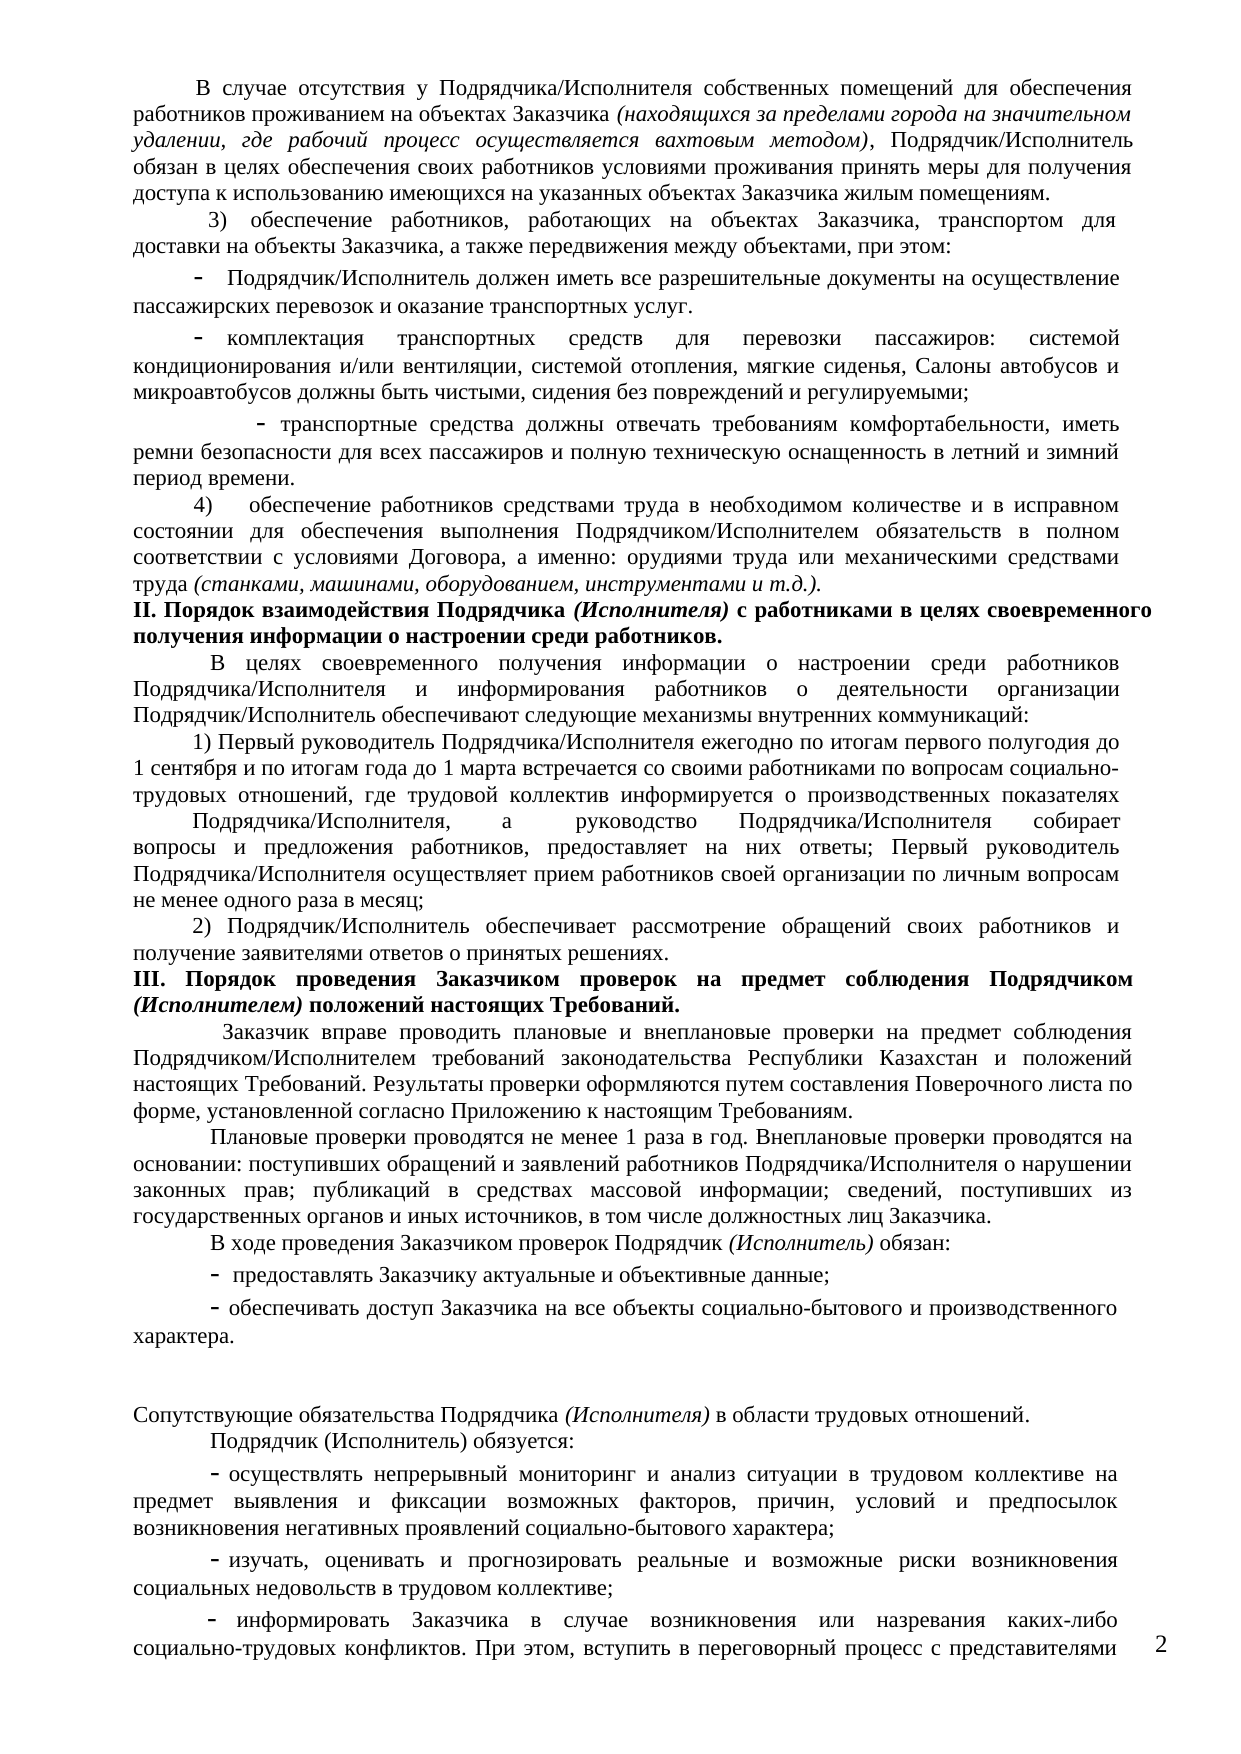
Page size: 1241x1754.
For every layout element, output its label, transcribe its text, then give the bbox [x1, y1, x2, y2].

text 2) Подрядчик/Исполнитель обеспечивает рассмотрение обращений своих работников и получение заявителями ответов о принятых решениях. [133, 912, 1121, 965]
list обеспечение работников средствами труда в необходимом количестве и в исправном состоянии для обеспечения выполнения Подрядчиком/Исполнителем обязательств в полном соответствии с условиями Договора, а именно: орудиями труда или механическими средствами труда (станками, машинами, оборудованием, инструментами и т.д.). [133, 491, 1121, 596]
text III. Порядок проведения Заказчиком проверок на предмет соблюдения Подрядчиком (Исполнителем) положений настоящих Требований. [133, 965, 1134, 1018]
text Сопутствующие обязательства Подрядчика (Исполнителя) в области трудовых отношений. [133, 1401, 1152, 1428]
list предоставлять Заказчику актуальные и объективные данные; [133, 1255, 1152, 1288]
text В целях своевременного получения информации о настроении среди работников Подрядчика/Исполнителя и информирования работников о деятельности организации Подрядчик/Исполнитель обеспечивают следующие механизмы внутренних коммуникаций: [133, 649, 1121, 728]
list комплектация транспортных средств для перевозки пассажиров: системой кондиционирования и/или вентиляции, системой отопления, мягкие сиденья, Салоны автобусов и микроавтобусов должны быть чистыми, сидения без повреждений и регулируемыми; [133, 318, 1121, 404]
list изучать, оценивать и прогнозировать реальные и возможные риски возникновения социальных недовольств в трудовом коллективе; [133, 1540, 1119, 1600]
list обеспечивать доступ Заказчика на все объекты социально-бытового и производственного характера. [133, 1288, 1119, 1348]
list осуществлять непрерывный мониторинг и анализ ситуации в трудовом коллективе на предмет выявления и фиксации возможных факторов, причин, условий и предпосылок возникновения негативных проявлений социально-бытового характера; [133, 1454, 1119, 1540]
text Плановые проверки проводятся не менее 1 раза в год. Внеплановые проверки проводятся на основании: поступивших обращений и заявлений работников Подрядчика/Исполнителя о нарушении законных прав; публикаций в средствах массовой информации; сведений, поступивших из государственных органов и иных источников, в том числе должностных лиц Заказчика. [133, 1123, 1134, 1229]
text 1) Первый руководитель Подрядчика/Исполнителя ежегодно по итогам первого полугодия до 1 сентября и по итогам года до 1 марта встречается со своими работниками по вопросам социально-трудовых отношений, где трудовой коллектив информируется о производственных показателях Подрядчика/Исполнителя, а руководство Подрядчика/Исполнителя собирает вопросы и предложения работников, предоставляет на них ответы; Первый руководитель Подрядчика/Исполнителя осуществляет прием работников своей организации по личным вопросам не менее одного раза в месяц; [133, 728, 1121, 912]
text В случае отсутствия у Подрядчика/Исполнителя собственных помещений для обеспечения работников проживанием на объектах Заказчика (находящихся за пределами города на значительном удалении, где рабочий процесс осуществляется вахтовым методом), Подрядчик/Исполнитель обязан в целях обеспечения своих работников условиями проживания принять меры для получения доступа к использованию имеющихся на указанных объектах Заказчика жилым помещениям. [133, 74, 1134, 206]
list обеспечение работников, работающих на объектах Заказчика, транспортом для доставки на объекты Заказчика, а также передвижения между объектами, при этом: [133, 206, 1117, 258]
text Подрядчик (Исполнитель) обязуется: [133, 1428, 1152, 1454]
list Подрядчик/Исполнитель должен иметь все разрешительные документы на осуществление пассажирских перевозок и оказание транспортных услуг. [133, 258, 1121, 318]
text II. Порядок взаимодействия Подрядчика (Исполнителя) с работниками в целях своевременного получения информации о настроении среди работников. [133, 596, 1152, 649]
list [133, 1600, 1119, 1660]
text Заказчик вправе проводить плановые и внеплановые проверки на предмет соблюдения Подрядчиком/Исполнителем требований законодательства Республики Казахстан и положений настоящих Требований. Результаты проверки оформляются путем составления Поверочного листа по форме, установленной согласно Приложению к настоящим Требованиям. [133, 1018, 1134, 1123]
list транспортные средства должны отвечать требованиям комфортабельности, иметь ремни безопасности для всех пассажиров и полную техническую оснащенность в летний и зимний период времени. [133, 404, 1121, 491]
text В ходе проведения Заказчиком проверок Подрядчик (Исполнитель) обязан: [133, 1229, 1134, 1255]
